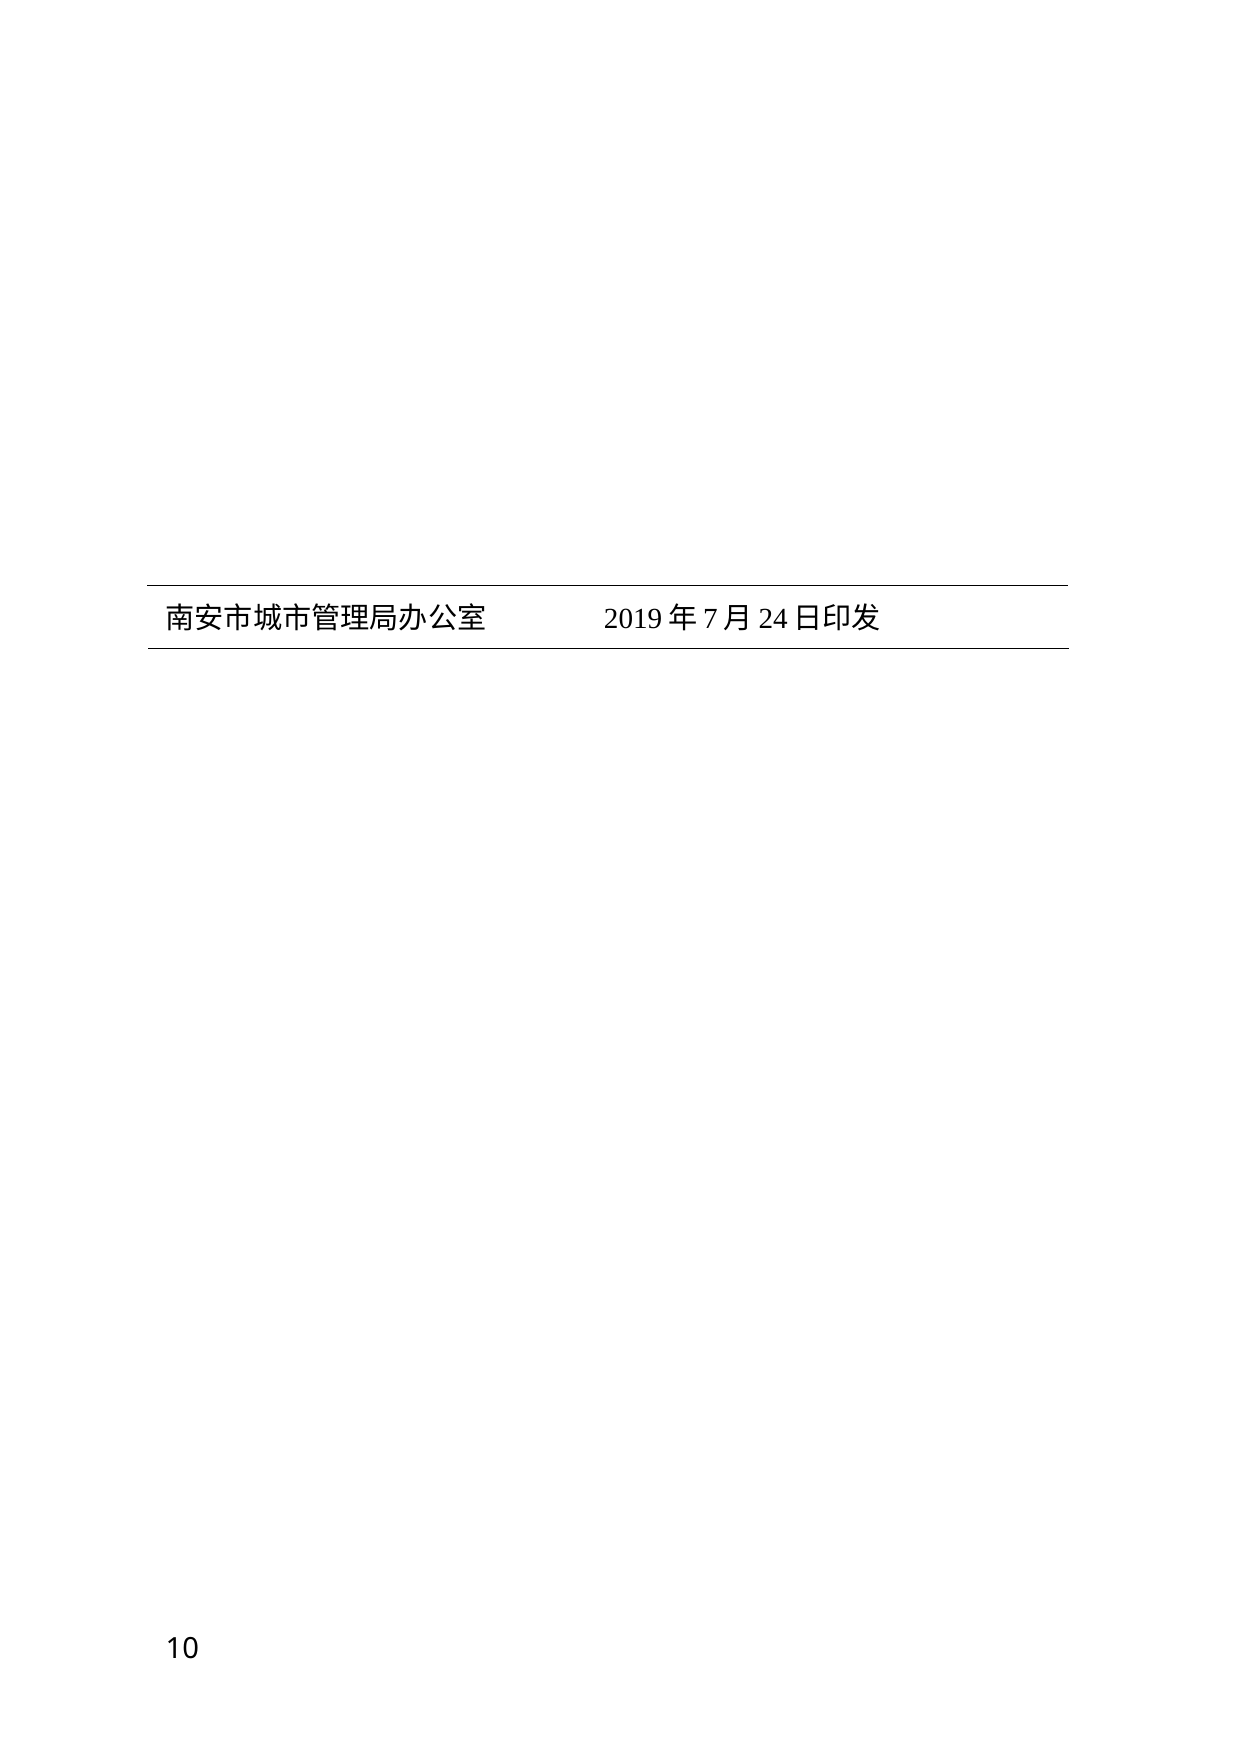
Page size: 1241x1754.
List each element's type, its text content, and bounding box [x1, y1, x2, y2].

text 南安市城市管理局办公室 2019年7月24日印发 [165, 583, 1087, 648]
